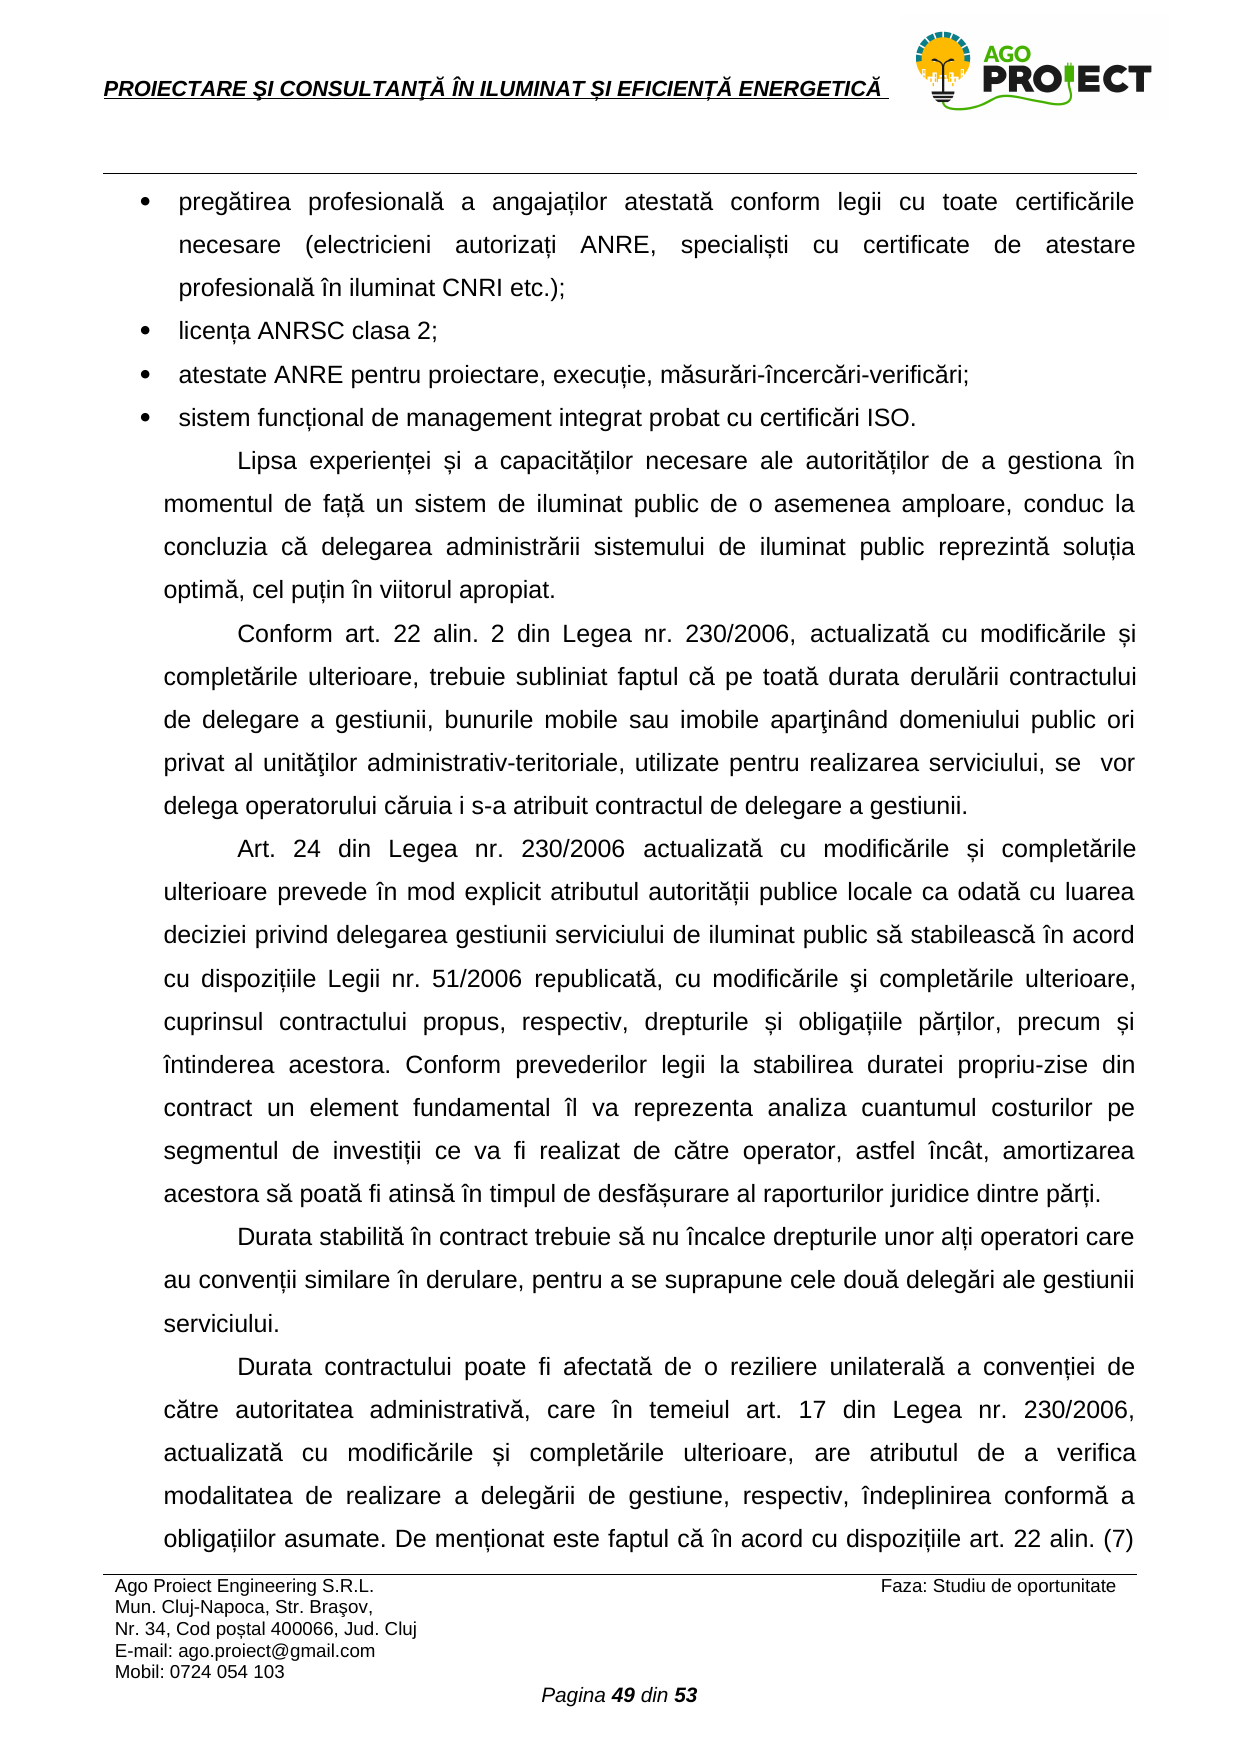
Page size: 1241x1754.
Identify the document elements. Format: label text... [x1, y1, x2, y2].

text Conform art. 22 alin. 2 din Legea nr. 230/2006, actualizată cu modificările și completările ulterioare, trebuie subliniat faptul că pe toată durata derulării contractului de delegare a gestiunii, bunurile mobile sau imobile aparţinând domeniului public ori privat al unităţilor administrativ-teritoriale, utilizate pentru realizarea serviciului, se vor delega operatorului căruia i s-a atribuit contractul de delegare a gestiunii. [163, 618, 1137, 820]
list sistem funcțional de management integrat probat cu certificări ISO. [141, 403, 1137, 432]
text Durata stabilită în contract trebuie să nu încalce drepturile unor alți operatori care au convenții similare în derulare, pentru a se suprapune cele două delegări ale gestiunii serviciului. [163, 1222, 1137, 1337]
picture [899, 14, 1170, 119]
list licența ANRSC clasa 2; [141, 316, 1137, 345]
list atestate ANRE pentru proiectare, execuție, măsurări-încercări-verificări; [141, 359, 1137, 388]
list pregătirea profesională a angajaților atestată conform legii cu toate certificările necesare (electricieni autorizați ANRE, specialiști cu certificate de atestare profesională în iluminat CNRI etc.); [141, 187, 1137, 302]
text Art. 24 din Legea nr. 230/2006 actualizată cu modificările și completările ulterioare prevede în mod explicit atributul autorității publice locale ca odată cu luarea deciziei privind delegarea gestiunii serviciului de iluminat public să stabilească în acord cu dispozițiile Legii nr. 51/2006 republicată, cu modificările şi completările ulterioare, cuprinsul contractului propus, respectiv, drepturile și obligațiile părților, precum și întinderea acestora. Conform prevederilor legii la stabilirea duratei propriu-zise din contract un element fundamental îl va reprezenta analiza cuantumul costurilor pe segmentul de investiții ce va fi realizat de către operator, astfel încât, amortizarea acestora să poată fi atinsă în timpul de desfășurare al raporturilor juridice dintre părți. [163, 834, 1137, 1208]
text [163, 1352, 1137, 1553]
text Lipsa experienței și a capacităților necesare ale autorităților de a gestiona în momentul de față un sistem de iluminat public de o asemenea amploare, conduc la concluzia că delegarea administrării sistemului de iluminat public reprezintă soluția optimă, cel puțin în viitorul apropiat. [163, 446, 1137, 604]
